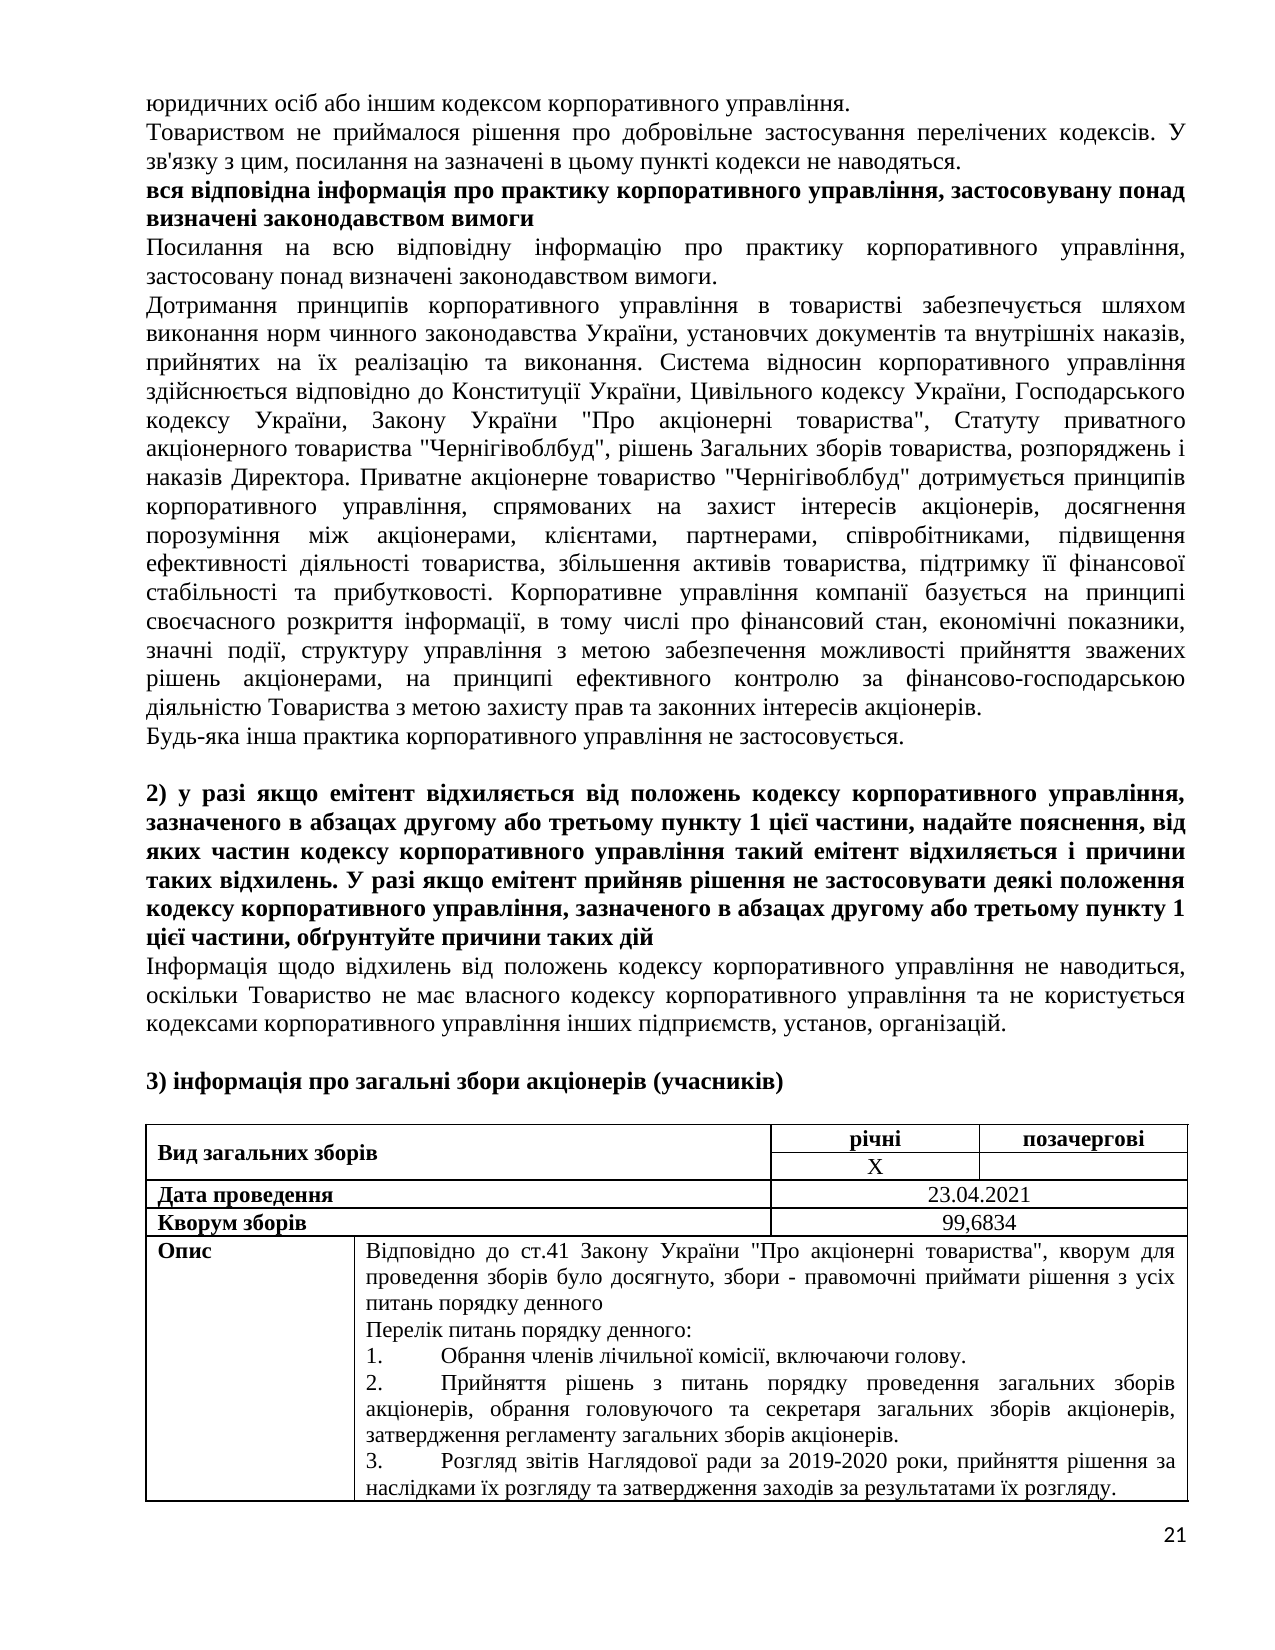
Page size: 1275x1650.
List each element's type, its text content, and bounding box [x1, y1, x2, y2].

table_cell Кворум зборів [147, 1209, 770, 1235]
table_cell [980, 1153, 1187, 1179]
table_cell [355, 1237, 1187, 1500]
text 3) інформація про загальні збори акціонерів (учасників) [146, 1066, 1186, 1095]
text Дотримання принципiв корпоративного управлiння в товариствi забезпечується шляхом виконання норм чинного законодавства України, установчих документiв та внутрiшнiх наказiв, прийнятих на їх реалiзацiю та виконання. Система вiдносин корпоративного управлiння здiйснюється вiдповiдно до Конституцiї України, Цивiльного кодексу України, Господарського кодексу України, Закону України "Про акцiонернi товариства", Статуту приватного акцiонерного товариства "Чернiгiвоблбуд", рiшень Загальних зборiв товариства, розпоряджень i наказiв Директора. Приватне акцiонерне товариство "Чернiгiвоблбуд" дотримується принципiв корпоративного управлiння, спрямованих на захист iнтересiв акцiонерiв, досягнення порозумiння мiж акцiонерами, клiєнтами, партнерами, спiвробiтниками, пiдвищення ефективностi дiяльностi товариства, збiльшення активiв товариства, пiдтримку її фiнансової стабiльностi та прибутковостi. Корпоративне управлiння компанiї базується на принципi своєчасного розкриття iнформацiї, в тому числi про фiнансовий стан, економiчнi показники, значнi подiї, структуру управлiння з метою забезпечення можливостi прийняття зважених рiшень акцiонерами, на принципi ефективного контролю за фiнансово-господарською дiяльнiстю Товариства з метою захисту прав та законних iнтересiв акцiонерiв. [146, 290, 1186, 721]
table_header річні [772, 1125, 979, 1151]
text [146, 88, 1186, 117]
table_cell X [772, 1153, 979, 1179]
text 2) у разі якщо емітент відхиляється від положень кодексу корпоративного управління, зазначеного в абзацах другому або третьому пункту 1 цієї частини, надайте пояснення, від яких частин кодексу корпоративного управління такий емітент відхиляється і причини таких відхилень. У разі якщо емітент прийняв рішення не застосовувати деякі положення кодексу корпоративного управління, зазначеного в абзацах другому або третьому пункту 1 цієї частини, обґрунтуйте причини таких дій [146, 778, 1186, 951]
text Будь-яка iнша практика корпоративного управлiння не застосовується. [146, 721, 1186, 750]
table_cell Опис [147, 1237, 354, 1500]
table_header Вид загальних зборів [147, 1125, 770, 1179]
text Товариством не приймалося рiшення про добровiльне застосування перелiчених кодексiв. У зв'язку з цим, посилання на зазначенi в цьому пунктi кодекси не наводяться. [146, 117, 1186, 175]
table_cell Дата проведення [147, 1181, 770, 1207]
table_cell 23.04.2021 [772, 1181, 1187, 1207]
text Iнформацiя щодо вiдхилень вiд положень кодексу корпоративного управлiння не наводиться, оскiльки Товариство не має власного кодексу корпоративного управлiння та не користується кодексами корпоративного управлiння iнших пiдприємств, установ, органiзацiй. [146, 951, 1186, 1037]
table_header позачергові [980, 1125, 1187, 1151]
text вся відповідна інформація про практику корпоративного управління, застосовувану понад визначені законодавством вимоги [146, 175, 1186, 232]
table_cell 99,6834 [772, 1209, 1187, 1235]
text Посилання на всю вiдповiдну iнформацiю про практику корпоративного управлiння, застосовану понад визначенi законодавством вимоги. [146, 232, 1186, 290]
